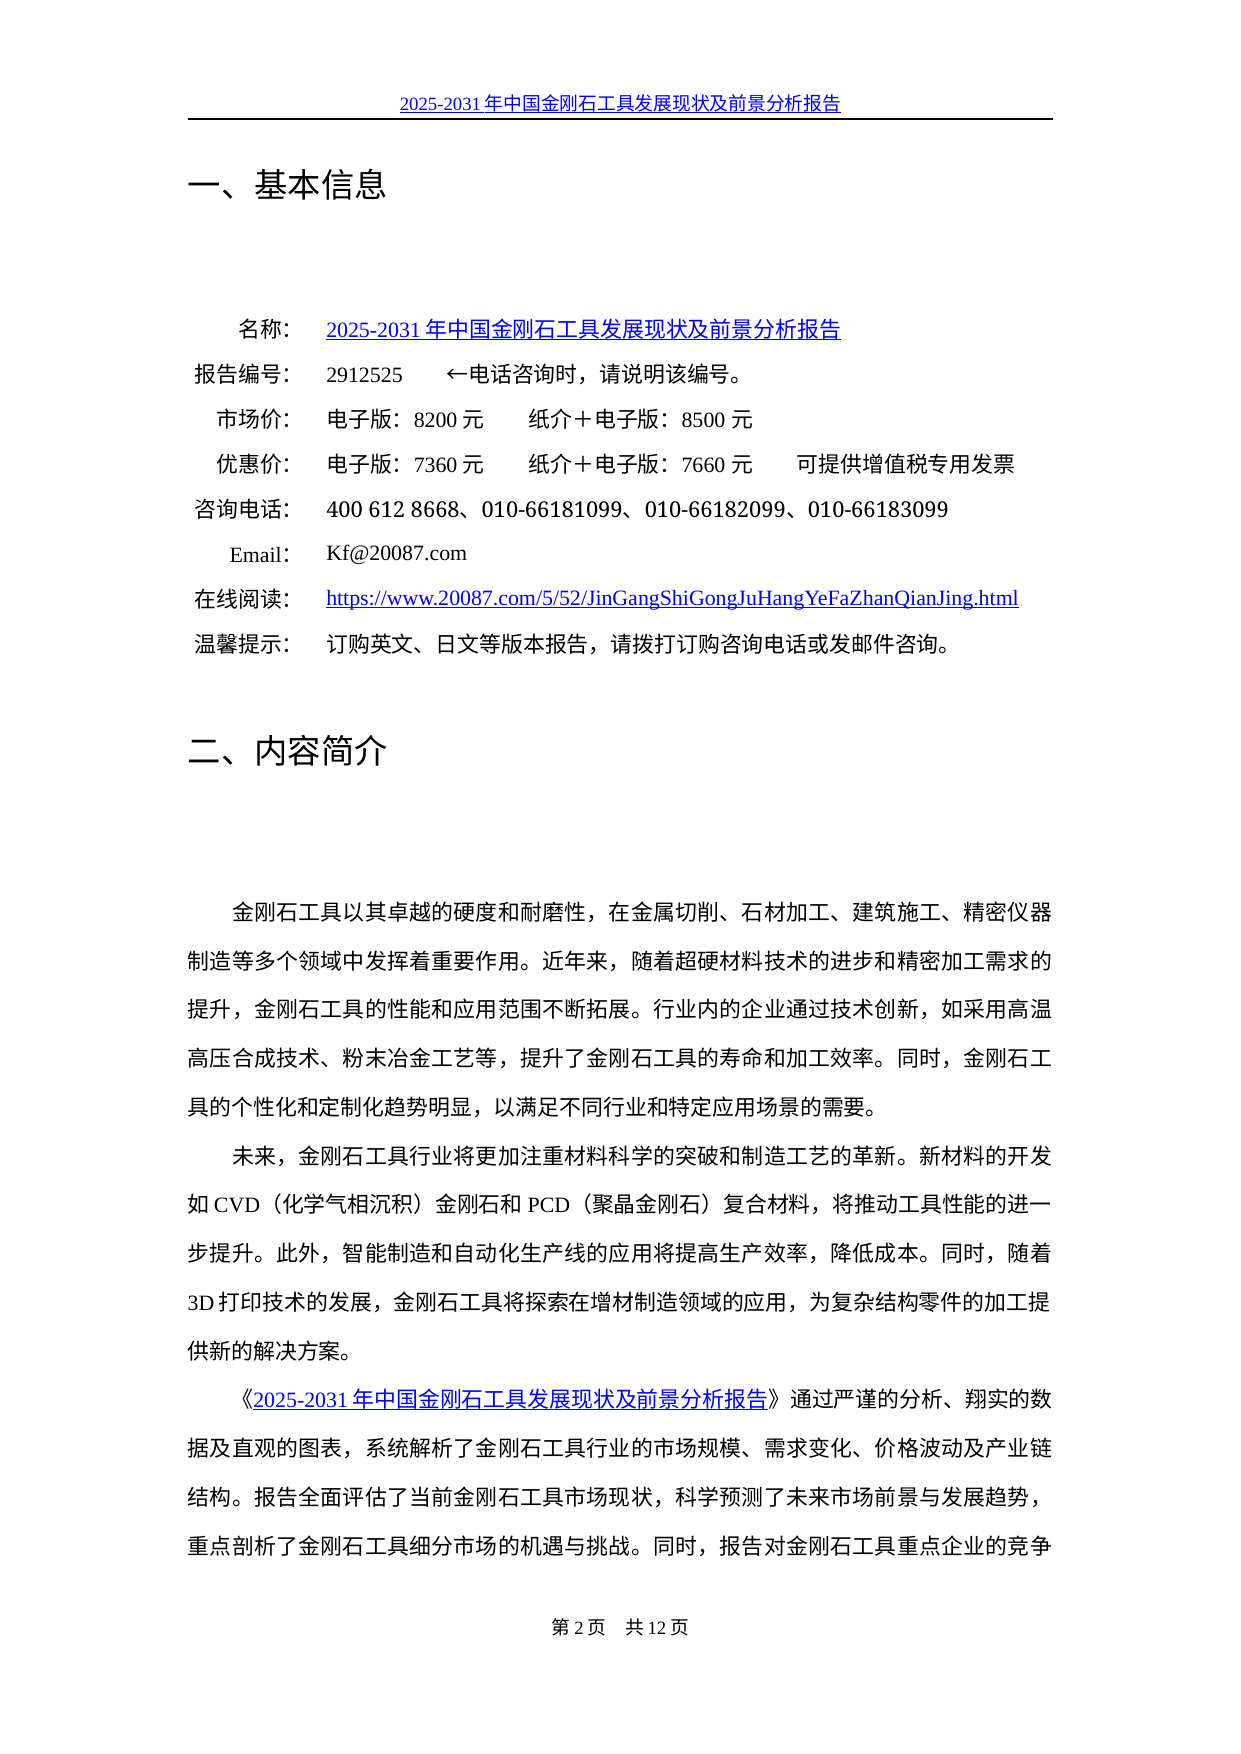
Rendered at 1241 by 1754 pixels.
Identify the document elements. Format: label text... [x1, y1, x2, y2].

table_cell 订购英文、日文等版本报告，请拨打订购咨询电话或发邮件咨询。 [315, 627, 1073, 672]
table_header 名称： [167, 312, 315, 357]
table_cell 市场价： [167, 402, 315, 447]
table_cell [315, 582, 1073, 627]
table_cell Kf@20087.com [315, 537, 1073, 582]
table_cell 2912525 ←电话咨询时，请说明该编号。 [315, 357, 1073, 402]
table_cell 在线阅读： [167, 582, 315, 627]
table_cell 报告编号： [167, 357, 315, 402]
table_cell 温馨提示： [167, 627, 315, 672]
table_cell Email： [167, 537, 315, 582]
table_cell 电子版：8200 元 纸介＋电子版：8500 元 [315, 402, 1073, 447]
table_cell 优惠价： [167, 447, 315, 492]
table_cell 400 612 8668、010-66181099、010-66182099、010-66183099 [315, 492, 1073, 537]
table_cell 电子版：7360 元 纸介＋电子版：7660 元 可提供增值税专用发票 [315, 447, 1073, 492]
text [187, 894, 1053, 1561]
table_header 2025-2031年中国金刚石工具发展现状及前景分析报告 [315, 312, 1073, 357]
title 一、基本信息 [187, 150, 1053, 215]
title 二、内容简介 [187, 717, 1053, 782]
table_cell 咨询电话： [167, 492, 315, 537]
